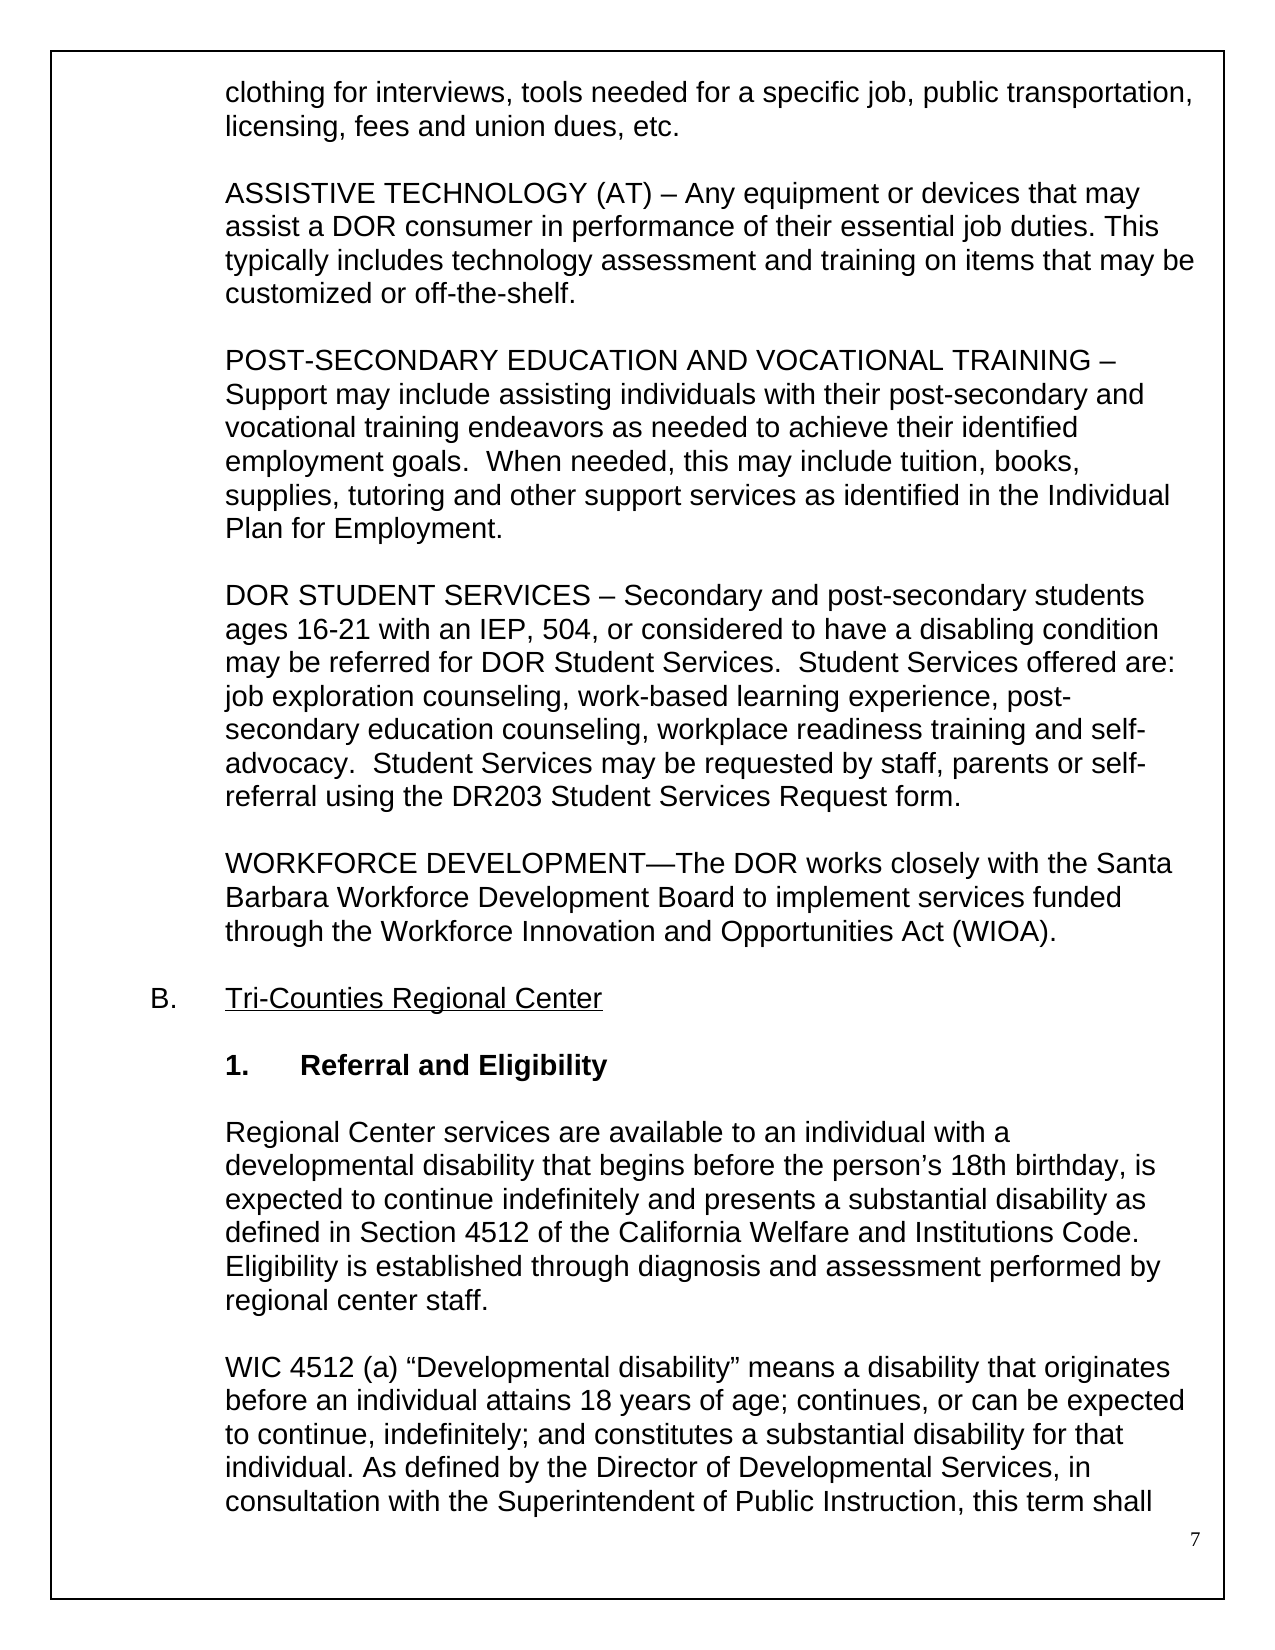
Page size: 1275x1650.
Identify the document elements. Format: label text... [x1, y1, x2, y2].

text WORKFORCE DEVELOPMENT—The DOR works closely with the Santa Barbara Workforce Development Board to implement services funded through the Workforce Innovation and Opportunities Act (WIOA). [225, 846, 1200, 947]
text Regional Center services are available to an individual with a developmental disability that begins before the person’s 18th birthday, is expected to continue indefinitely and presents a substantial disability as defined in Section 4512 of the California Welfare and Institutions Code. Eligibility is established through diagnosis and assessment performed by regional center staff. [225, 1115, 1200, 1316]
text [225, 75, 1200, 142]
text ASSISTIVE TECHNOLOGY (AT) – Any equipment or devices that may assist a DOR consumer in performance of their essential job duties. This typically includes technology assessment and training on items that may be customized or off-the-shelf. [225, 176, 1200, 310]
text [225, 1349, 1200, 1517]
text DOR STUDENT SERVICES – Secondary and post-secondary students ages 16-21 with an IEP, 504, or considered to have a disabling condition may be referred for DOR Student Services. Student Services offered are: job exploration counseling, work-based learning experience, post-secondary education counseling, workplace readiness training and self-advocacy. Student Services may be requested by staff, parents or self-referral using the DR203 Student Services Request form. [225, 578, 1200, 813]
text B. Tri-Counties Regional Center [150, 981, 1200, 1014]
text POST-SECONDARY EDUCATION AND VOCATIONAL TRAINING – Support may include assisting individuals with their post-secondary and vocational training endeavors as needed to achieve their identified employment goals. When needed, this may include tuition, books, supplies, tutoring and other support services as identified in the Individual Plan for Employment. [225, 343, 1200, 544]
list Referral and Eligibility [225, 1048, 1200, 1081]
